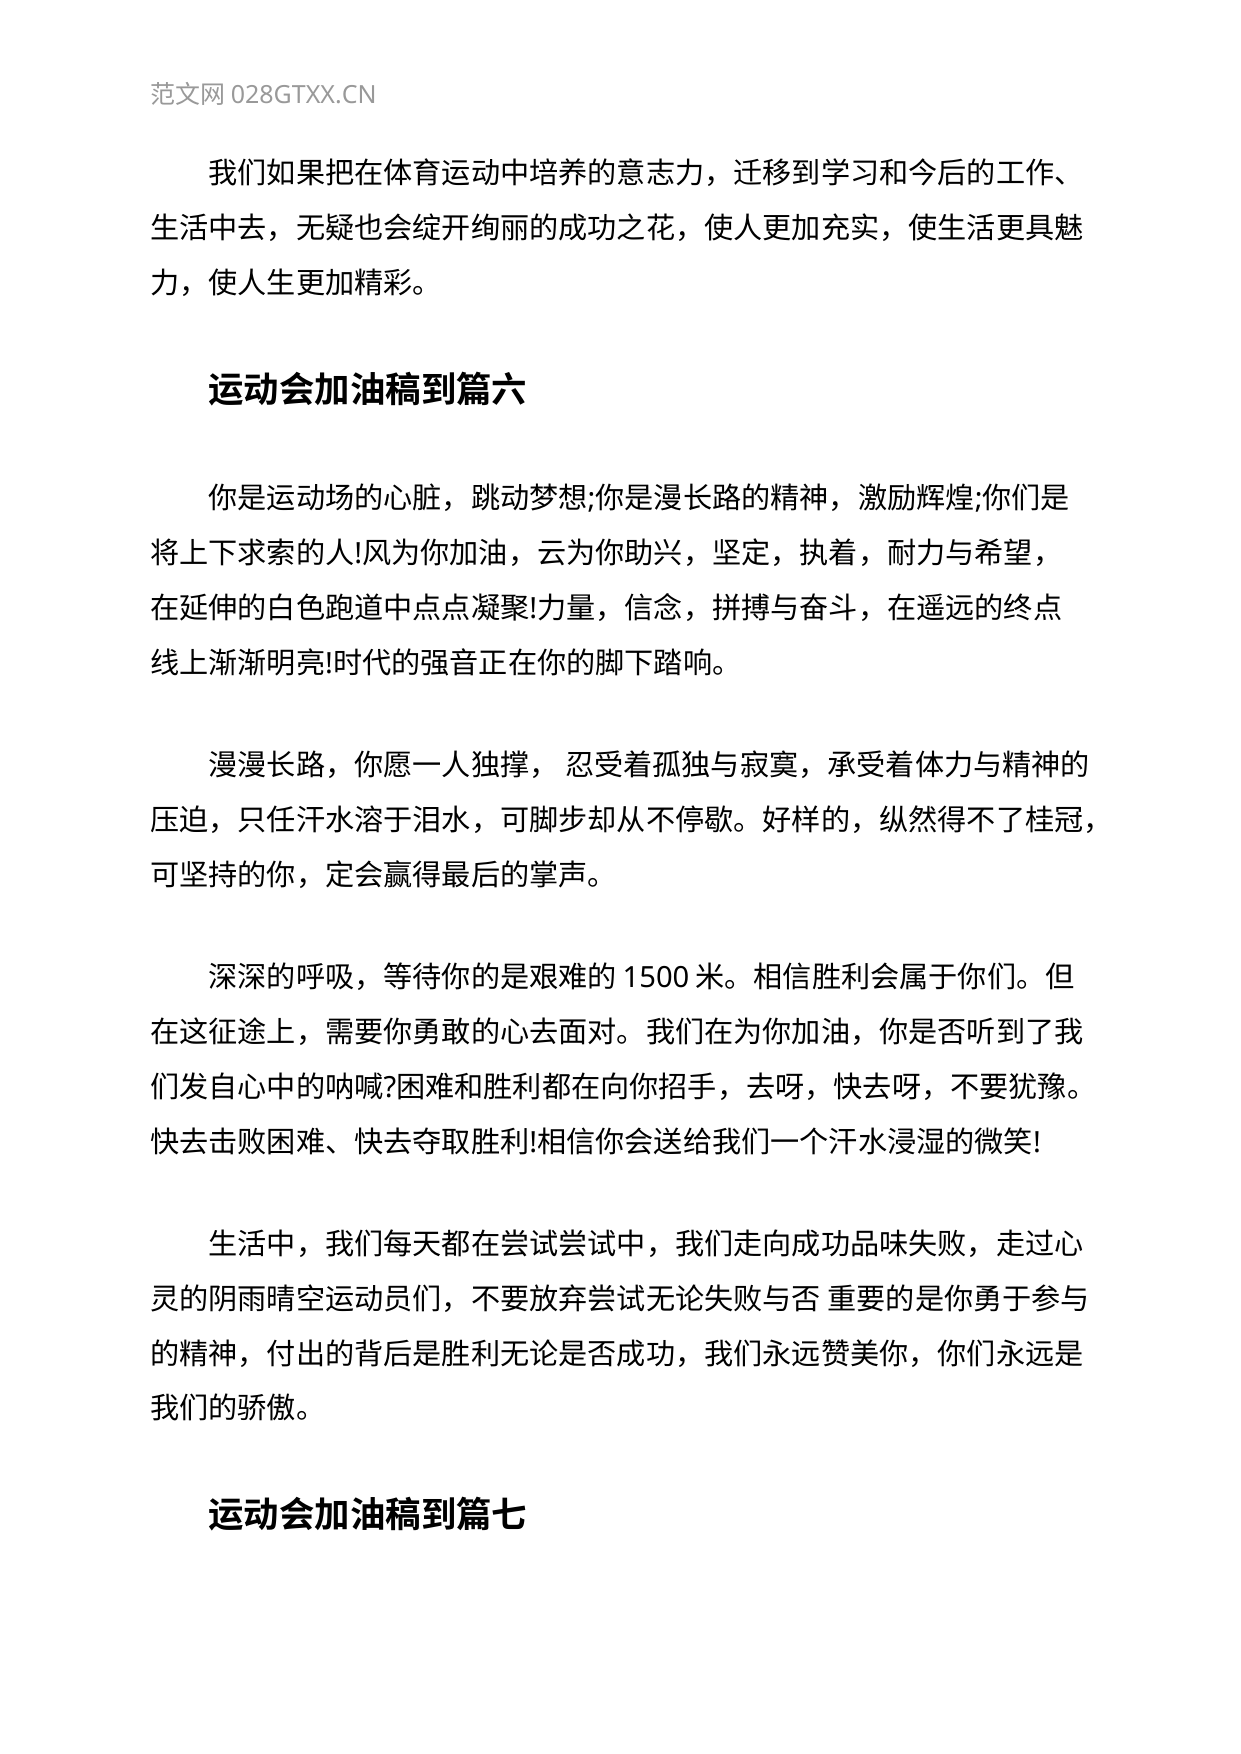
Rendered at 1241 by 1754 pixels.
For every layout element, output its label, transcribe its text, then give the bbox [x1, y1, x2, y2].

text 生活中，我们每天都在尝试尝试中，我们走向成功品味失败，走过心灵的阴雨晴空运动员们，不要放弃尝试无论失败与否 重要的是你勇于参与的精神，付出的背后是胜利无论是否成功，我们永远赞美你，你们永远是我们的骄傲。 [150, 1220, 1090, 1427]
text 漫漫长路，你愿一人独撑， 忍受着孤独与寂寞，承受着体力与精神的压迫，只任汗水溶于泪水，可脚步却从不停歇。好样的，纵然得不了桂冠，可坚持的你，定会赢得最后的掌声。 [150, 742, 1090, 894]
text 你是运动场的心脏，跳动梦想;你是漫长路的精神，激励辉煌;你们是将上下求索的人!风为你加油，云为你助兴，坚定，执着，耐力与希望，在延伸的白色跑道中点点凝聚!力量，信念，拼搏与奋斗，在遥远的终点线上渐渐明亮!时代的强音正在你的脚下踏响。 [150, 475, 1090, 682]
text 运动会加油稿到篇六 [150, 362, 1090, 413]
text 运动会加油稿到篇七 [150, 1487, 1090, 1538]
text 我们如果把在体育运动中培养的意志力，迁移到学习和今后的工作、生活中去，无疑也会绽开绚丽的成功之花，使人更加充实，使生活更具魅力，使人生更加精彩。 [150, 150, 1090, 302]
text 深深的呼吸，等待你的是艰难的1500米。相信胜利会属于你们。但在这征途上，需要你勇敢的心去面对。我们在为你加油，你是否听到了我们发自心中的呐喊?困难和胜利都在向你招手，去呀，快去呀，不要犹豫。快去击败困难、快去夺取胜利!相信你会送给我们一个汗水浸湿的微笑! [150, 953, 1090, 1161]
